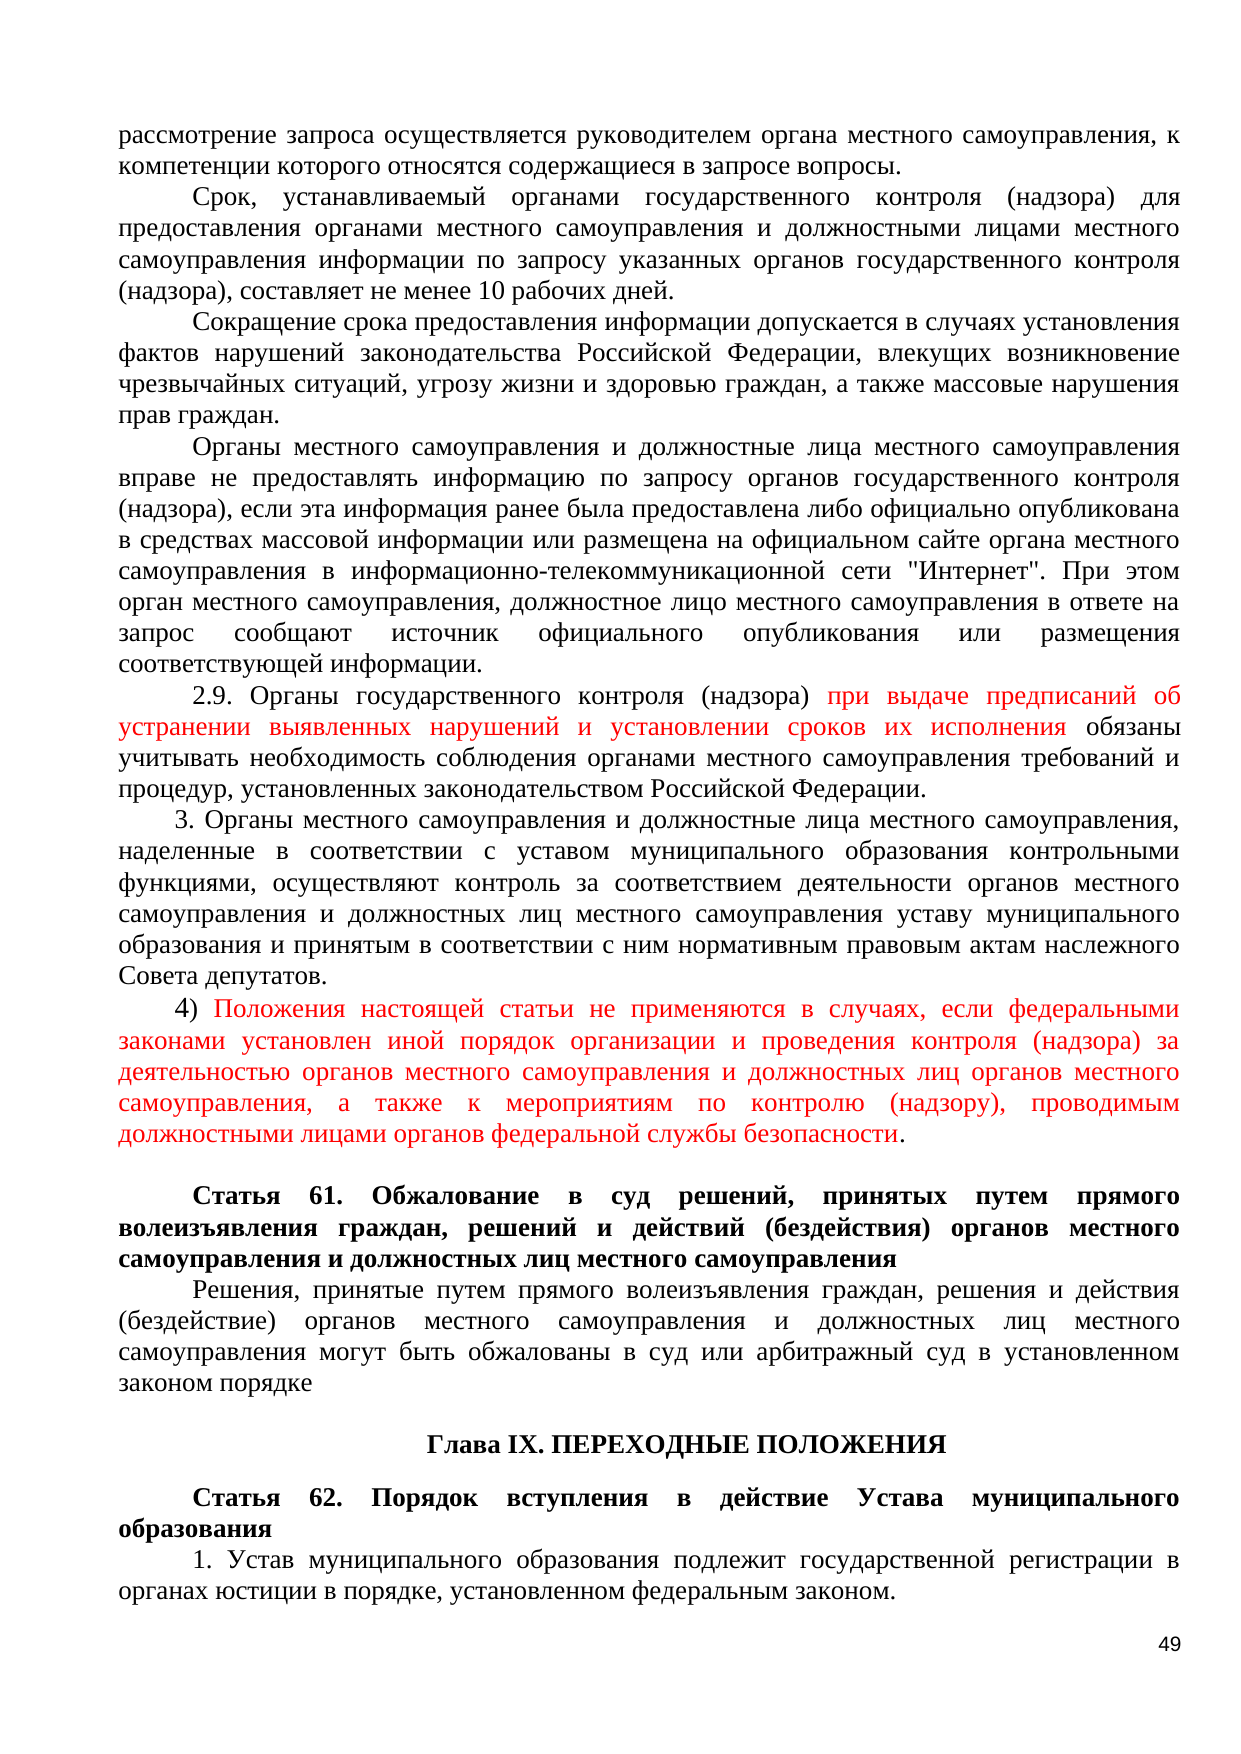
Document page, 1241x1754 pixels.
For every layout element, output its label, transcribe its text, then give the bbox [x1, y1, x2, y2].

text Органы местного самоуправления и должностные лица местного самоуправления вправе не предоставлять информацию по запросу органов государственного контроля (надзора), если эта информация ранее была предоставлена либо официально опубликована в средствах массовой информации или размещена на официальном сайте органа местного самоуправления в информационно-телекоммуникационной сети "Интернет". При этом орган местного самоуправления, должностное лицо местного самоуправления в ответе на запрос сообщают источник официального опубликования или размещения соответствующей информации. [118, 429, 1181, 679]
text 4) Положения настоящей статьи не применяются в случаях, если федеральными законами установлен иной порядок организации и проведения контроля (надзора) за деятельностью органов местного самоуправления и должностных лиц органов местного самоуправления, а также к мероприятиям по контролю (надзору), проводимым должностными лицами органов федеральной службы безопасности. [118, 990, 1181, 1148]
text 3. Органы местного самоуправления и должностные лица местного самоуправления, наделенные в соответствии с уставом муниципального образования контрольными функциями, осуществляют контроль за соответствием деятельности органов местного самоуправления и должностных лиц местного самоуправления уставу муниципального образования и принятым в соответствии с ним нормативным правовым актам наслежного Совета депутатов. [118, 803, 1181, 990]
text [118, 118, 1181, 180]
subtitle Статья 62. Порядок вступления в действие Устава муниципального образования [118, 1481, 1181, 1543]
text Сокращение срока предоставления информации допускается в случаях установления фактов нарушений законодательства Российской Федерации, влекущих возникновение чрезвычайных ситуаций, угрозу жизни и здоровью граждан, а также массовые нарушения прав граждан. [118, 305, 1181, 429]
text Решения, принятые путем прямого волеизъявления граждан, решения и действия (бездействие) органов местного самоуправления и должностных лиц местного самоуправления могут быть обжалованы в суд или арбитражный суд в установленном законом порядке [118, 1273, 1181, 1397]
text 1. Устав муниципального образования подлежит государственной регистрации в органах юстиции в порядке, установленном федеральным законом. [118, 1543, 1181, 1605]
text Срок, устанавливаемый органами государственного контроля (надзора) для предоставления органами местного самоуправления и должностными лицами местного самоуправления информации по запросу указанных органов государственного контроля (надзора), составляет не менее 10 рабочих дней. [118, 180, 1181, 305]
text Статья 61. Обжалование в суд решений, принятых путем прямого волеизъявления граждан, решений и действий (бездействия) органов местного самоуправления и должностных лиц местного самоуправления [118, 1179, 1181, 1273]
text 2.9. Органы государственного контроля (надзора) при выдаче предписаний об устранении выявленных нарушений и установлении сроков их исполнения обязаны учитывать необходимость соблюдения органами местного самоуправления требований и процедур, установленных законодательством Российской Федерации. [118, 679, 1181, 803]
text Глава IХ. ПЕРЕХОДНЫЕ ПОЛОЖЕНИЯ [118, 1429, 1181, 1460]
